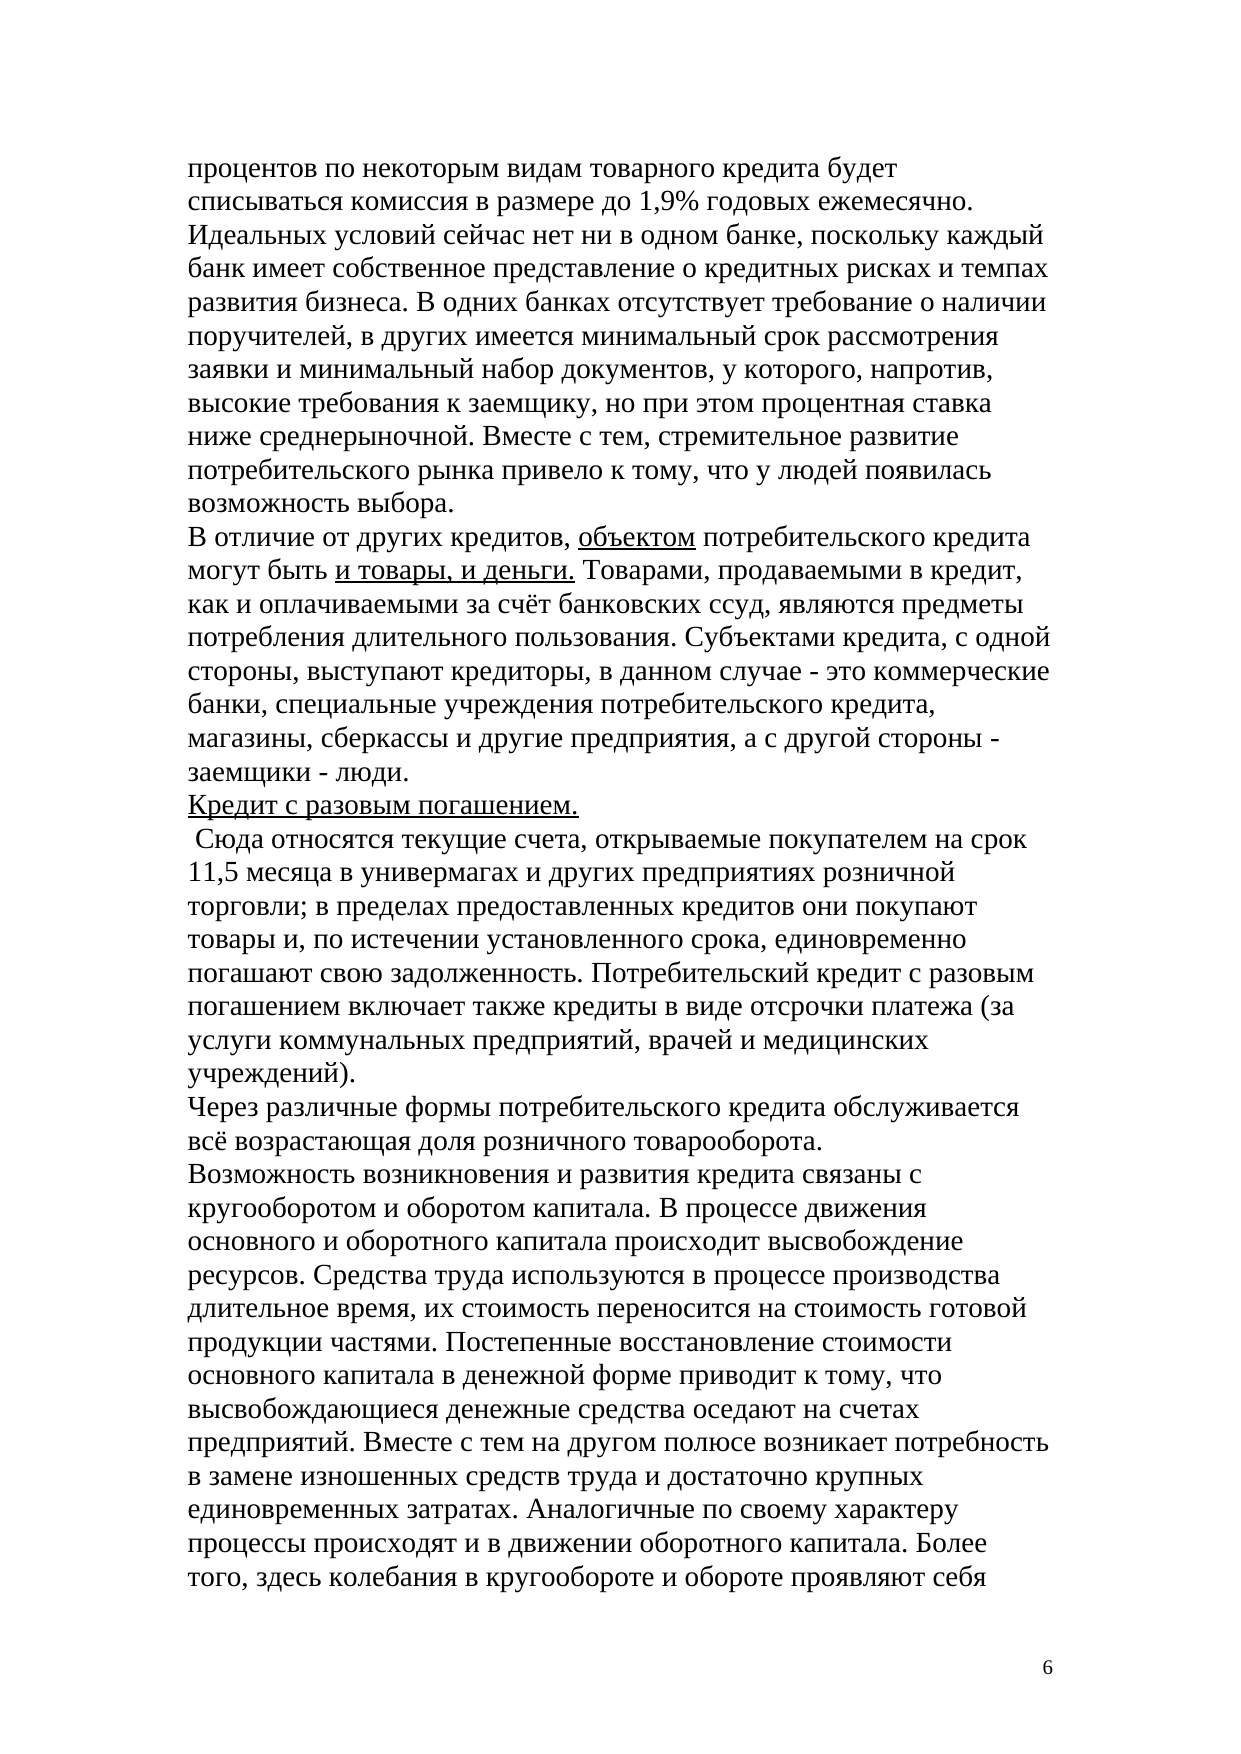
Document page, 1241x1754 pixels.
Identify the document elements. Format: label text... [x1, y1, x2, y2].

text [187, 1156, 1053, 1592]
text Кредит с разовым погашением. [187, 787, 1053, 821]
text Сюда относятся текущие счета, открываемые покупателем на срок 11,5 месяца в универмагах и других предприятиях розничной торговли; в пределах предоставленных кредитов они покупают товары и, по истечении установленного срока, единовременно погашают свою задолженность. Потребительский кредит с разовым погашением включает также кредиты в виде отсрочки платежа (за услуги коммунальных предприятий, врачей и медицинских учреждений). [187, 821, 1053, 1089]
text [187, 150, 1053, 519]
text Через различные формы потребительского кредита обслуживается всё возрастающая доля розничного товарооборота. [187, 1089, 1053, 1156]
text В отличие от других кредитов, объектом потребительского кредита могут быть и товары, и деньги. Товарами, продаваемыми в кредит, как и оплачиваемыми за счёт банковских ссуд, являются предметы потребления длительного пользования. Субъектами кредита, с одной стороны, выступают кредиторы, в данном случае - это коммерческие банки, специальные учреждения потребительского кредита, магазины, сберкассы и другие предприятия, а с другой стороны - заемщики - люди. [187, 519, 1053, 787]
